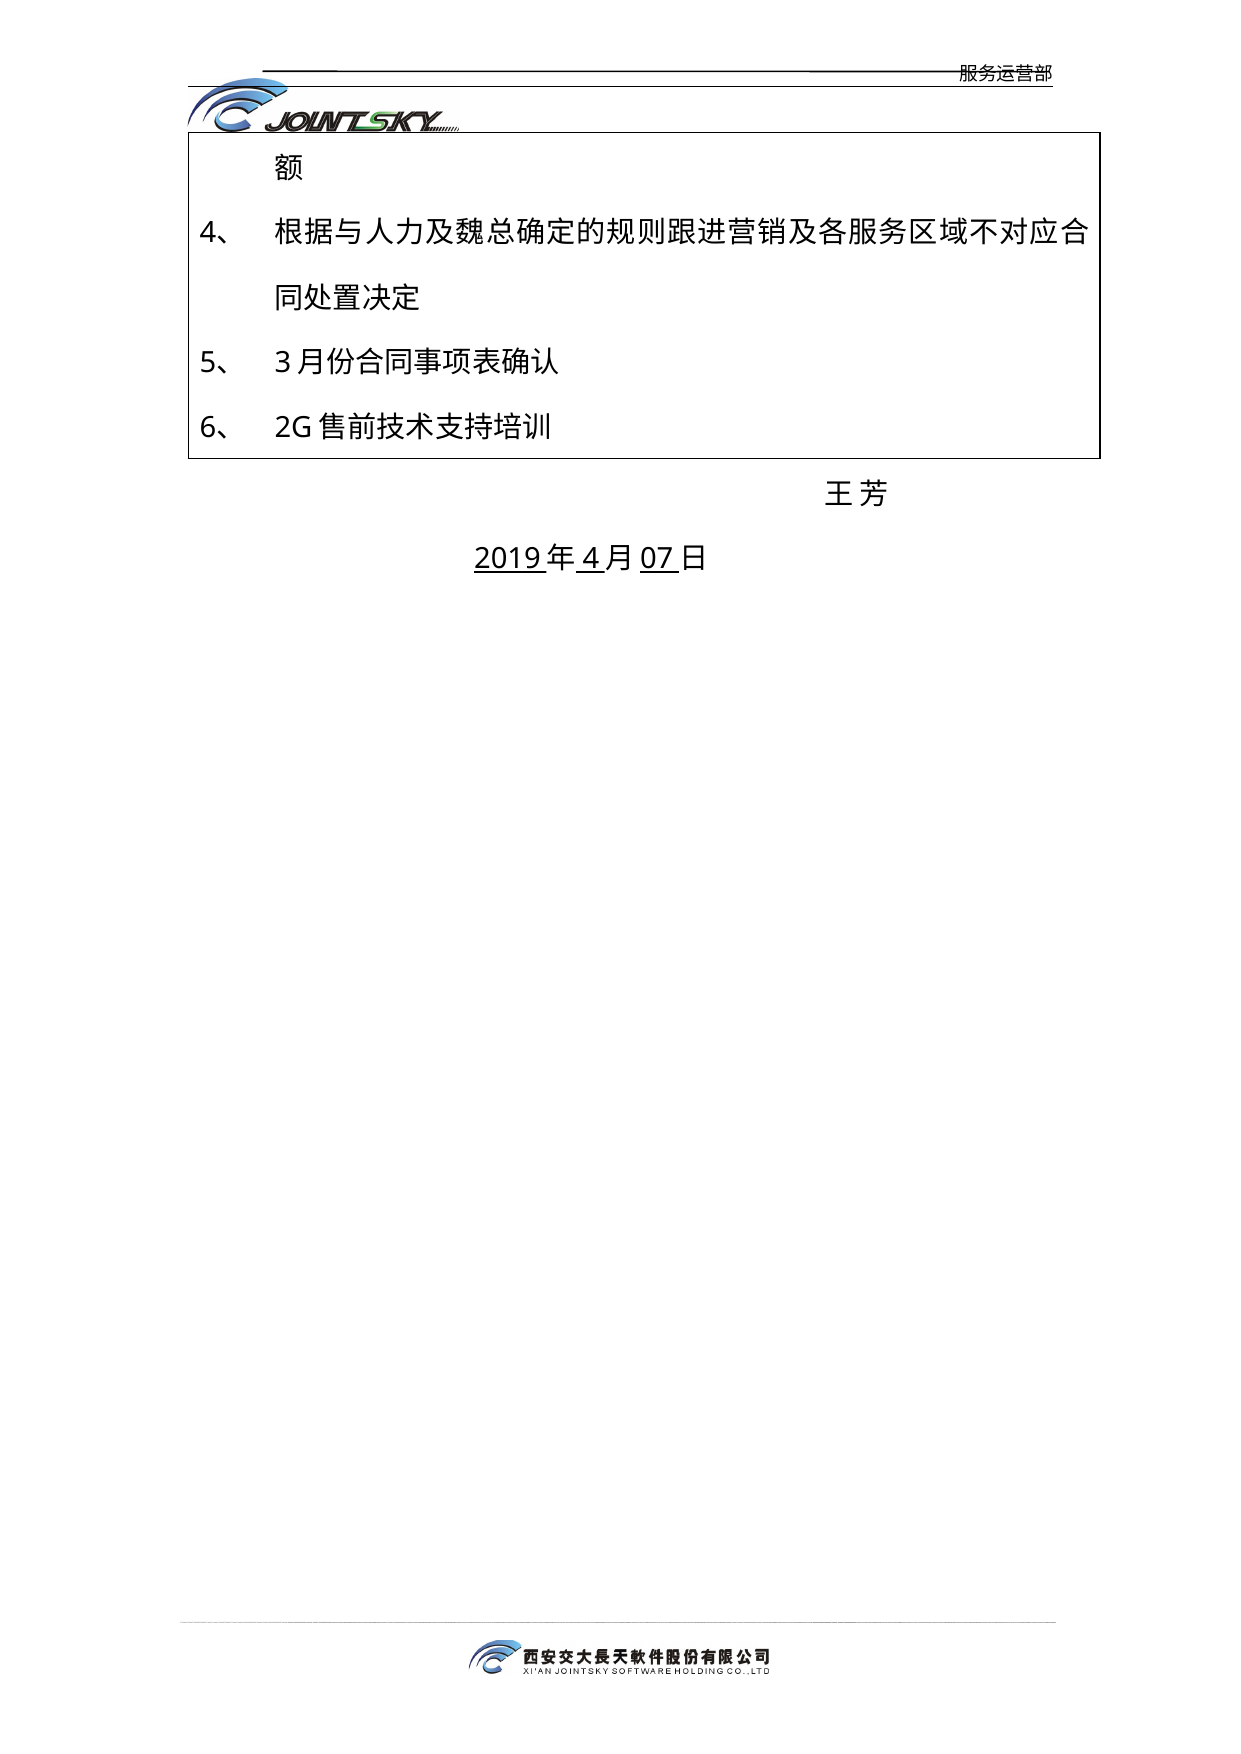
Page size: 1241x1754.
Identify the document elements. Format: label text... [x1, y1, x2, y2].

text 王 芳 2019年 4月07日 [187, 459, 994, 589]
picture [187, 78, 459, 132]
picture [468, 1640, 769, 1675]
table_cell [189, 133, 1099, 458]
